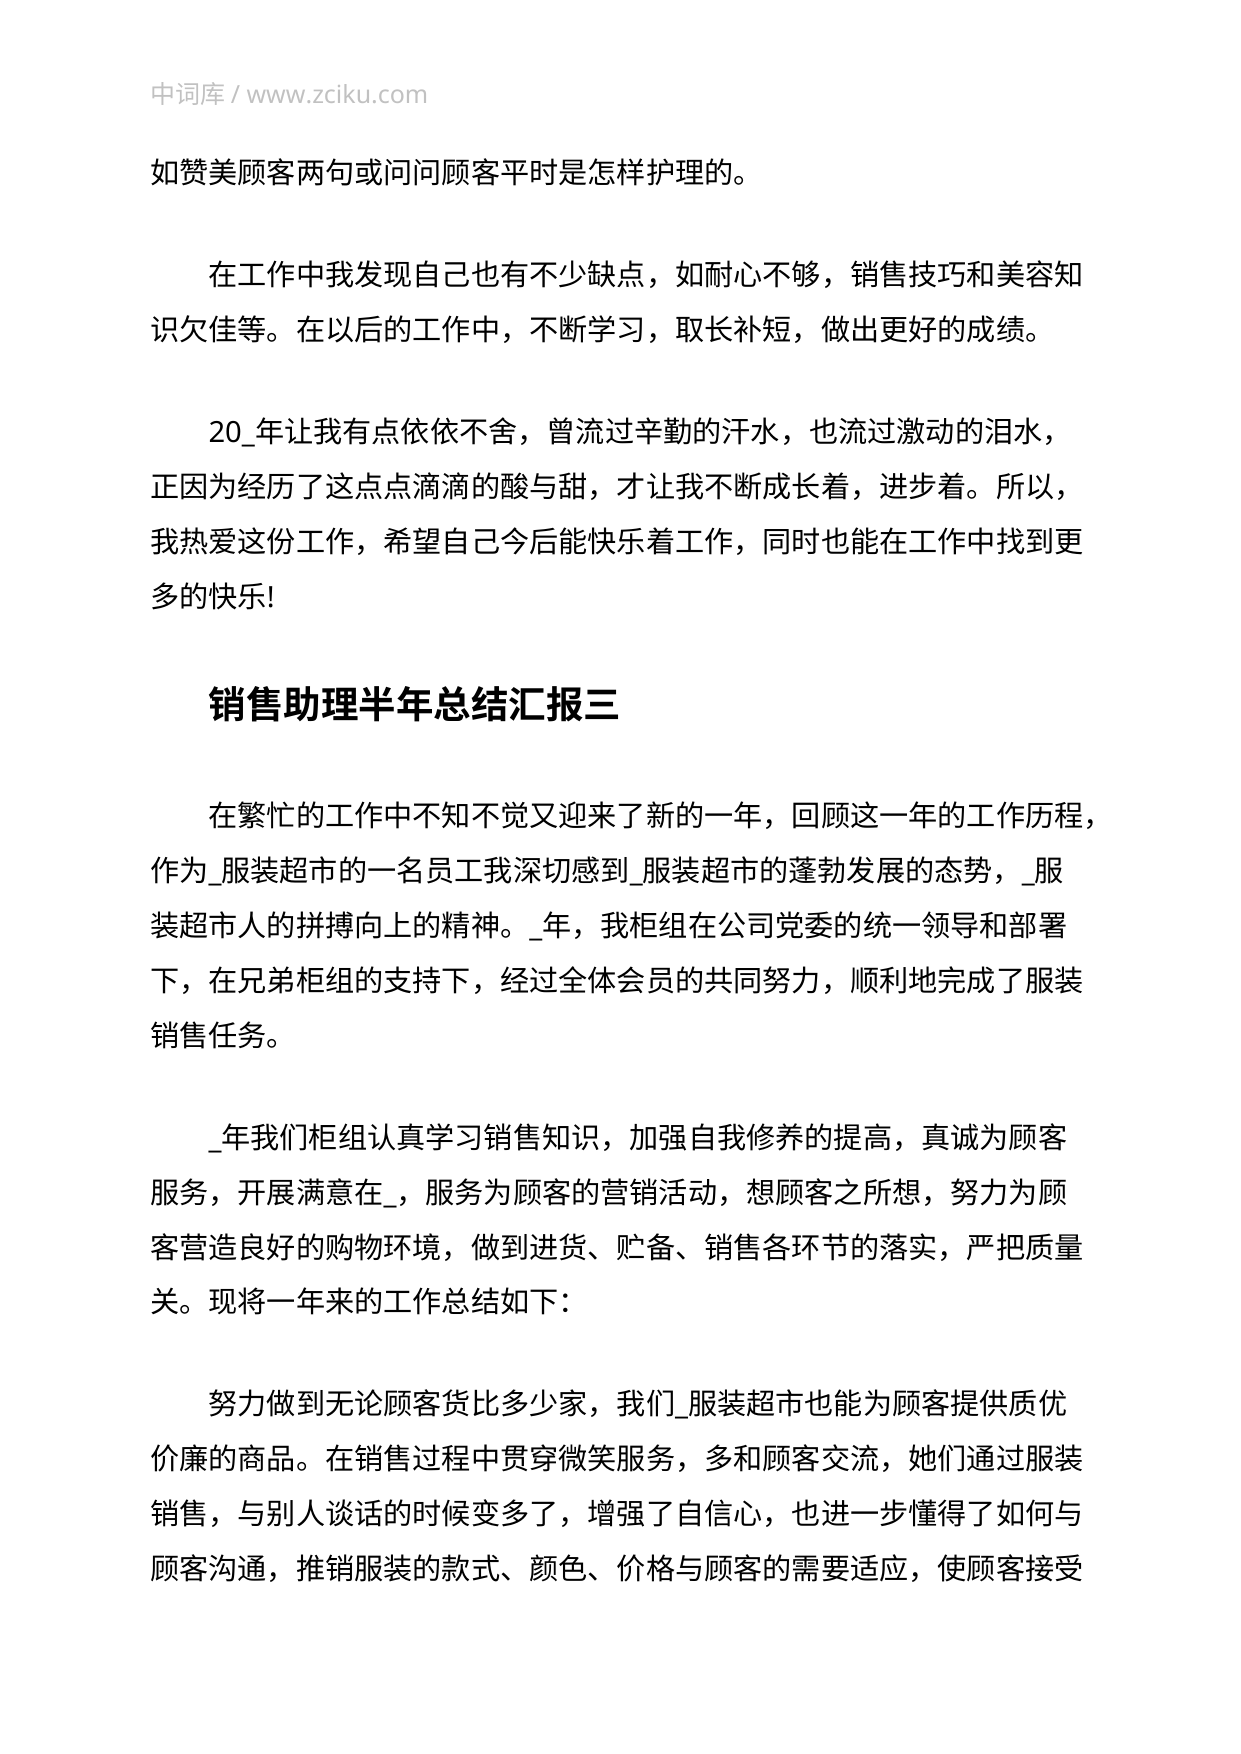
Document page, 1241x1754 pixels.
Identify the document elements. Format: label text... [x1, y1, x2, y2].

text 20_年让我有点依依不舍，曾流过辛勤的汗水，也流过激动的泪水，正因为经历了这点点滴滴的酸与甜，才让我不断成长着，进步着。所以，我热爱这份工作，希望自己今后能快乐着工作，同时也能在工作中找到更多的快乐! [150, 408, 1090, 616]
text _年我们柜组认真学习销售知识，加强自我修养的提高，真诚为顾客服务，开展满意在_，服务为顾客的营销活动，想顾客之所想，努力为顾客营造良好的购物环境，做到进货、贮备、销售各环节的落实，严把质量关。现将一年来的工作总结如下： [150, 1114, 1090, 1321]
text 在繁忙的工作中不知不觉又迎来了新的一年，回顾这一年的工作历程，作为_服装超市的一名员工我深切感到_服装超市的蓬勃发展的态势，_服装超市人的拼搏向上的精神。_年，我柜组在公司党委的统一领导和部署下，在兄弟柜组的支持下，经过全体会员的共同努力，顺利地完成了服装销售任务。 [150, 793, 1090, 1055]
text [150, 150, 1090, 192]
text 销售助理半年总结汇报三 [150, 675, 1090, 729]
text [150, 1381, 1090, 1588]
text 在工作中我发现自己也有不少缺点，如耐心不够，销售技巧和美容知识欠佳等。在以后的工作中，不断学习，取长补短，做出更好的成绩。 [150, 252, 1090, 349]
